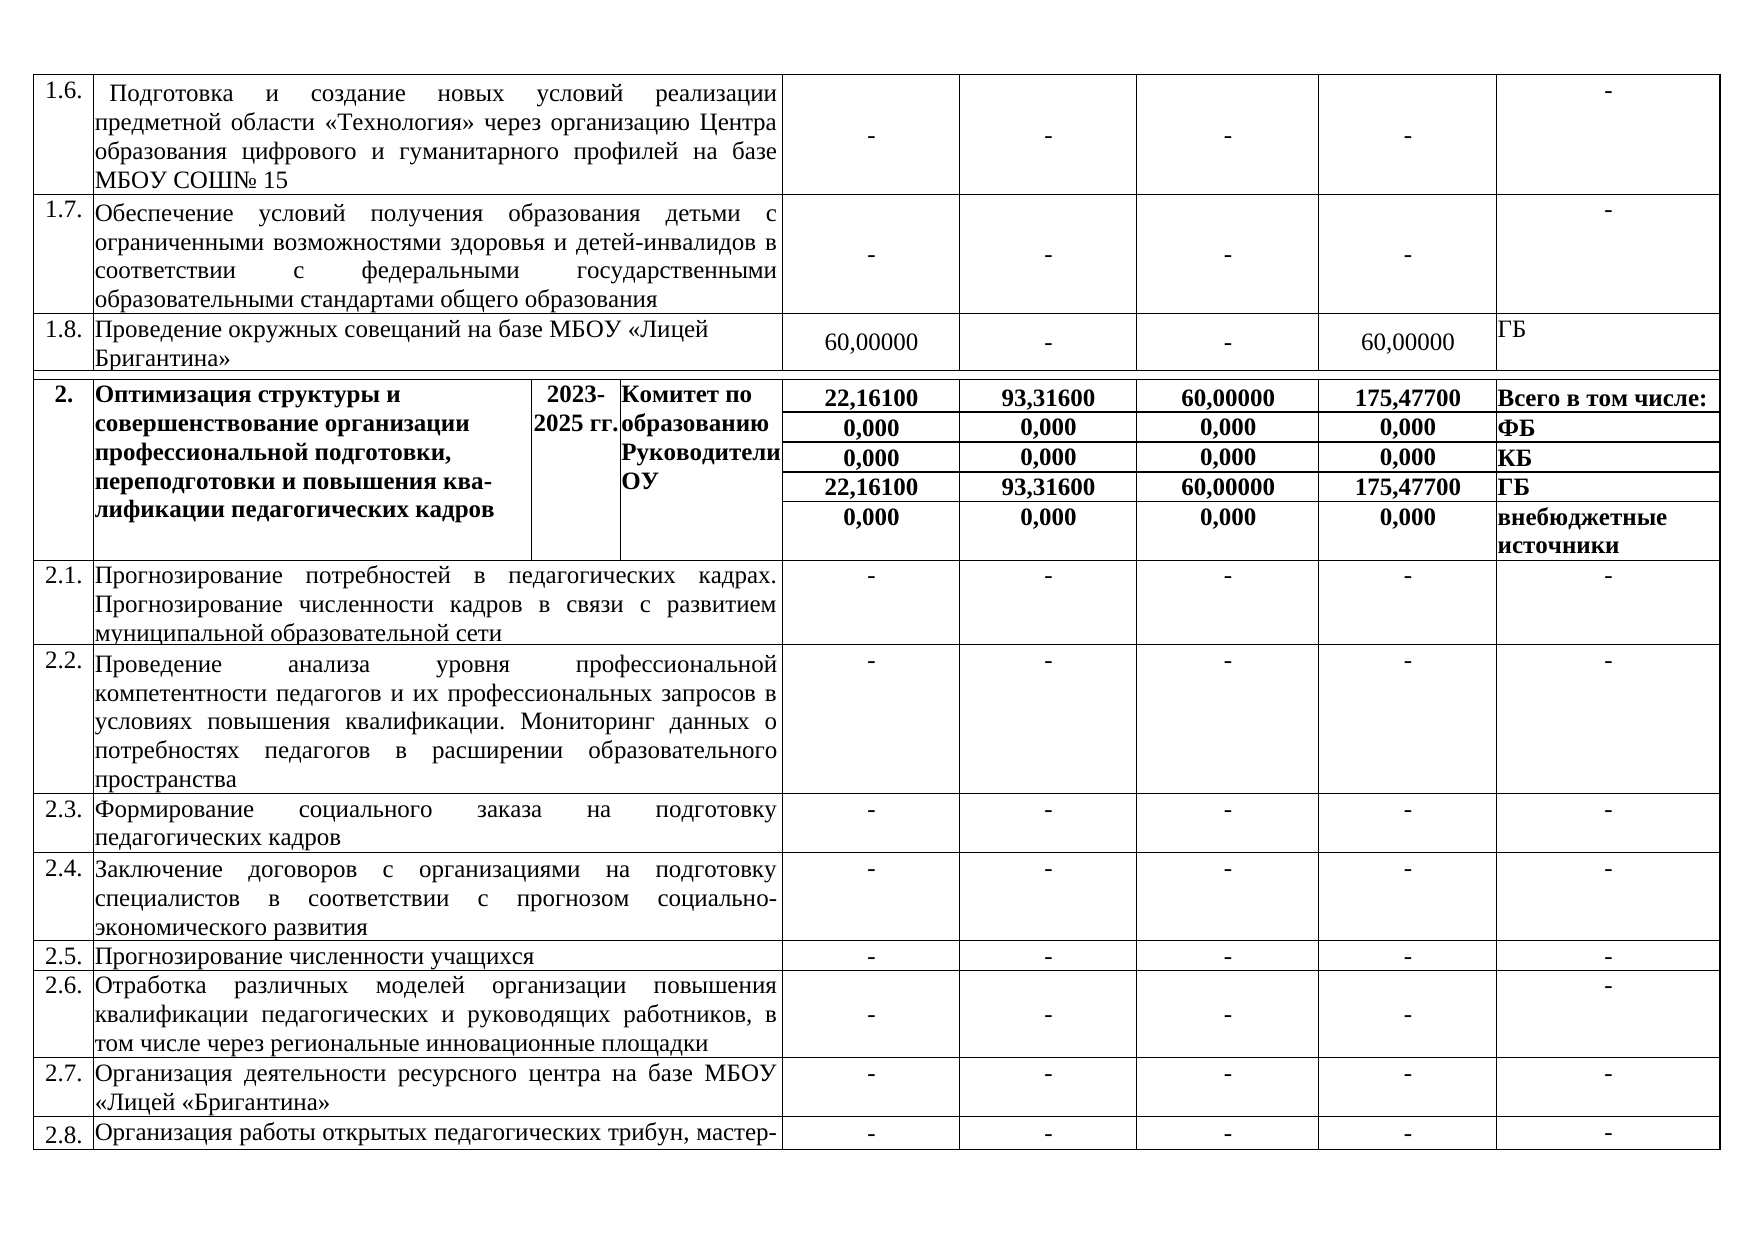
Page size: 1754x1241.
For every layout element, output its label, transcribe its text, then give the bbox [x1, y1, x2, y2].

table_cell - [960, 195, 1136, 313]
table_cell 0,000 [1137, 443, 1318, 471]
table_cell Формирование социального заказа на подготовку педагогических кадров [94, 794, 782, 852]
table_cell 0,000 [1319, 502, 1496, 559]
table_cell Проведение анализа уровня профессиональной компетентности педагогов и их профессиональных запросов в условиях повышения квалификации. Мониторинг данных о потребностях педагогов в расширении образовательного пространства [94, 645, 782, 793]
table_cell Организация работы открытых педагогических трибун, мастер-классов [94, 1117, 782, 1149]
table_cell - [1497, 561, 1719, 644]
table_cell - [783, 195, 959, 313]
table_cell 2.4. [34, 853, 93, 940]
table_header - [783, 75, 959, 193]
table_cell - [1319, 853, 1496, 940]
table_cell [34, 371, 1719, 378]
table_cell - [783, 794, 959, 852]
table_cell 0,000 [960, 413, 1136, 441]
table_header 1.6. [34, 75, 93, 193]
table_cell 2. [34, 380, 93, 559]
table_cell 60,00000 [1137, 380, 1318, 411]
table_cell Комитет по образованию Руководители ОУ [621, 380, 782, 559]
table_header - [1137, 75, 1318, 193]
table_cell - [1497, 195, 1719, 313]
table_cell 22,16100 [783, 473, 959, 501]
table_header - [960, 75, 1136, 193]
table_cell 175,47700 [1319, 380, 1496, 411]
table_cell - [1319, 1117, 1496, 1149]
table_header Подготовка и создание новых условий реализации предметной области «Технология» через организацию Центра образования цифрового и гуманитарного профилей на базе МБОУ СОШ№ 15 [94, 75, 782, 193]
table_cell 1.7. [34, 195, 93, 313]
table_cell - [1137, 561, 1318, 644]
table_cell 2.7. [34, 1058, 93, 1116]
table_cell внебюджетные источники [1497, 502, 1719, 559]
table_cell 0,000 [960, 502, 1136, 559]
table_cell КБ [1497, 443, 1719, 471]
table_cell - [1497, 971, 1719, 1057]
table_cell 2.1. [34, 561, 93, 644]
table_cell - [1319, 195, 1496, 313]
table_cell 0,000 [1137, 502, 1318, 559]
table_cell - [960, 794, 1136, 852]
table_cell - [1497, 1117, 1719, 1149]
table_cell 93,31600 [960, 473, 1136, 501]
table_cell 0,000 [783, 502, 959, 559]
table_cell - [1137, 195, 1318, 313]
table_cell - [960, 941, 1136, 969]
table_cell - [783, 1117, 959, 1149]
table_cell 0,000 [1137, 413, 1318, 441]
table_cell - [1137, 314, 1318, 369]
table_cell 0,000 [783, 443, 959, 471]
table_cell - [1319, 794, 1496, 852]
table_cell - [960, 645, 1136, 793]
table_cell ФБ [1497, 413, 1719, 441]
table_cell 20232025 гг. [532, 380, 620, 559]
table_cell - [1319, 941, 1496, 969]
table_cell - [783, 1058, 959, 1116]
table_cell Прогнозирование численности учащихся [94, 941, 782, 969]
table_cell Прогнозирование потребностей в педагогических кадрах. Прогнозирование численности кадров в связи с развитием муниципальной образовательной сети [94, 561, 782, 644]
table_cell 0,000 [783, 413, 959, 441]
table_cell - [1319, 645, 1496, 793]
table_cell - [960, 314, 1136, 369]
table_header - [1497, 75, 1719, 193]
table_cell - [1137, 1058, 1318, 1116]
table_cell 22,16100 [783, 380, 959, 411]
table_cell - [1497, 645, 1719, 793]
table_cell 60,00000 [1319, 314, 1496, 369]
table_cell 2.5. [34, 941, 93, 969]
table_cell - [1319, 561, 1496, 644]
table_cell - [783, 971, 959, 1057]
table_cell 93,31600 [960, 380, 1136, 411]
table_cell - [1137, 794, 1318, 852]
table_cell - [1137, 971, 1318, 1057]
table_cell - [1319, 1058, 1496, 1116]
table_cell 175,47700 [1319, 473, 1496, 501]
table_cell 60,00000 [1137, 473, 1318, 501]
table_cell - [783, 853, 959, 940]
table_cell - [1497, 941, 1719, 969]
table_cell ГБ [1497, 473, 1719, 501]
table_cell Отработка различных моделей организации повышения квалификации педагогических и руководящих работников, в том числе через региональные инновационные площадки [94, 971, 782, 1057]
table_cell Оптимизация структуры и совершенствование организации профессиональной подготовки, переподготовки и повышения квалификации педагогических кадров [94, 380, 531, 559]
table_cell Проведение окружных совещаний на базе МБОУ «Лицей Бригантина» [94, 314, 782, 369]
table_cell 60,00000 [783, 314, 959, 369]
table_cell Организация деятельности ресурсного центра на базе МБОУ «Лицей «Бригантина» [94, 1058, 782, 1116]
table_cell 0,000 [960, 443, 1136, 471]
table_cell 0,000 [1319, 413, 1496, 441]
table_cell 2.2. [34, 645, 93, 793]
table_cell - [1497, 794, 1719, 852]
table_cell - [960, 853, 1136, 940]
table_cell - [783, 941, 959, 969]
table_cell 2.6. [34, 971, 93, 1057]
table_cell ГБ [1497, 314, 1719, 369]
table_cell - [783, 645, 959, 793]
table_cell 1.8. [34, 314, 93, 369]
table_cell - [1497, 853, 1719, 940]
table_cell - [960, 561, 1136, 644]
table_cell Всего в том числе: [1497, 380, 1719, 411]
table_cell Заключение договоров с организациями на подготовку специалистов в соответствии с прогнозом социально-экономического развития [94, 853, 782, 940]
table_cell 2.8. [34, 1117, 93, 1149]
table_cell - [1497, 1058, 1719, 1116]
table_cell - [1137, 941, 1318, 969]
table_cell - [783, 561, 959, 644]
table_cell - [960, 971, 1136, 1057]
table_cell - [960, 1117, 1136, 1149]
table_cell 2.3. [34, 794, 93, 852]
table_cell - [1137, 1117, 1318, 1149]
table_cell - [1319, 971, 1496, 1057]
table_cell - [1137, 853, 1318, 940]
table_cell - [960, 1058, 1136, 1116]
table_header - [1319, 75, 1496, 193]
table_cell - [1137, 645, 1318, 793]
table_cell 0,000 [1319, 443, 1496, 471]
table_cell Обеспечение условий получения образования детьми с ограниченными возможностями здоровья и детей-инвалидов в соответствии с федеральными государственными образовательными стандартами общего образования [94, 195, 782, 313]
